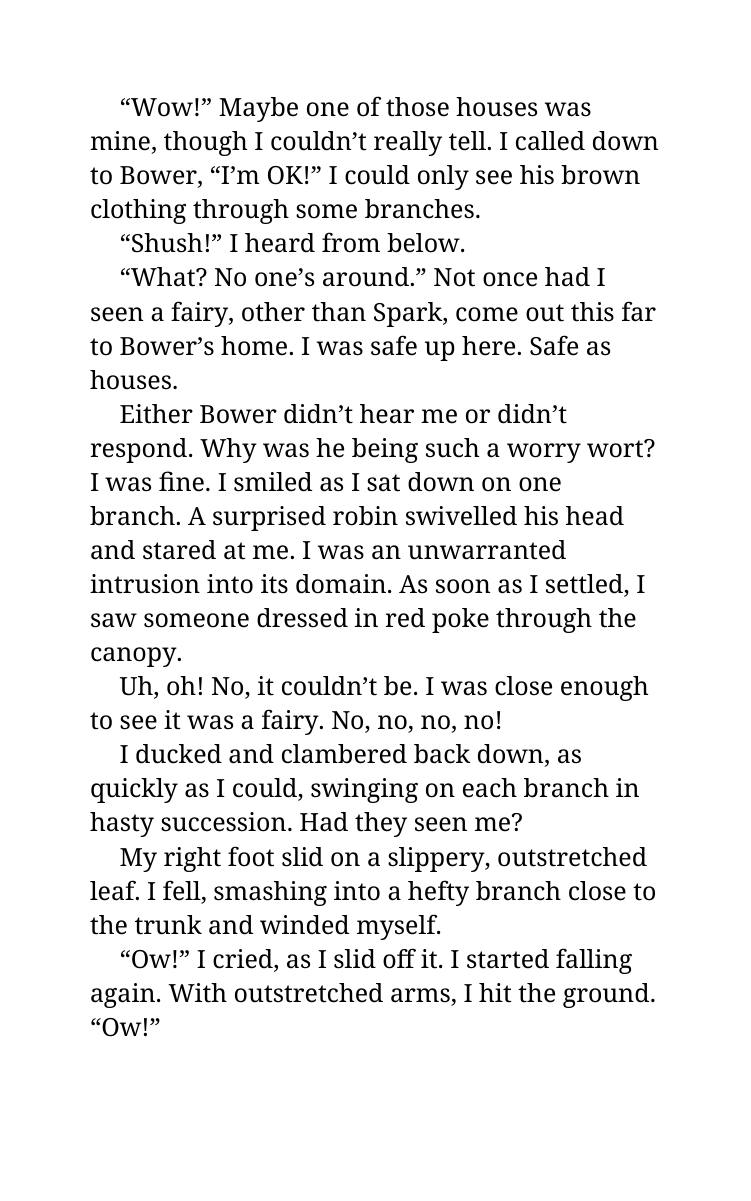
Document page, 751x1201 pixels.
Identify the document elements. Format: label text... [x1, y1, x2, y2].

text I ducked and clambered back down, as quickly as I could, swinging on each branch in hasty succession. Had they seen me? [90, 737, 660, 839]
text Uh, oh! No, it couldn’t be. I was close enough to see it was a fairy. No, no, no, no! [90, 669, 660, 737]
text “Wow!” Maybe one of those houses was mine, though I couldn’t really tell. I called down to Bower, “I’m OK!” I could only see his brown clothing through some branches. [90, 90, 660, 226]
text “Ow!” I cried, as I slid off it. I started falling again. With outstretched arms, I hit the ground. “Ow!” [90, 941, 660, 1043]
text “Shush!” I heard from below. [90, 226, 660, 260]
text “What? No one’s around.” Not once had I seen a fairy, other than Spark, come out this far to Bower’s home. I was safe up here. Safe as houses. [90, 260, 660, 396]
text Either Bower didn’t hear me or didn’t respond. Why was he being such a worry wort? I was fine. I smiled as I sat down on one branch. A surprised robin swivelled his head and stared at me. I was an unwarranted intrusion into its domain. As soon as I settled, I saw someone dressed in red poke through the canopy. [90, 396, 660, 669]
text My right foot slid on a slippery, outstretched leaf. I fell, smashing into a hefty branch close to the trunk and winded myself. [90, 839, 660, 941]
